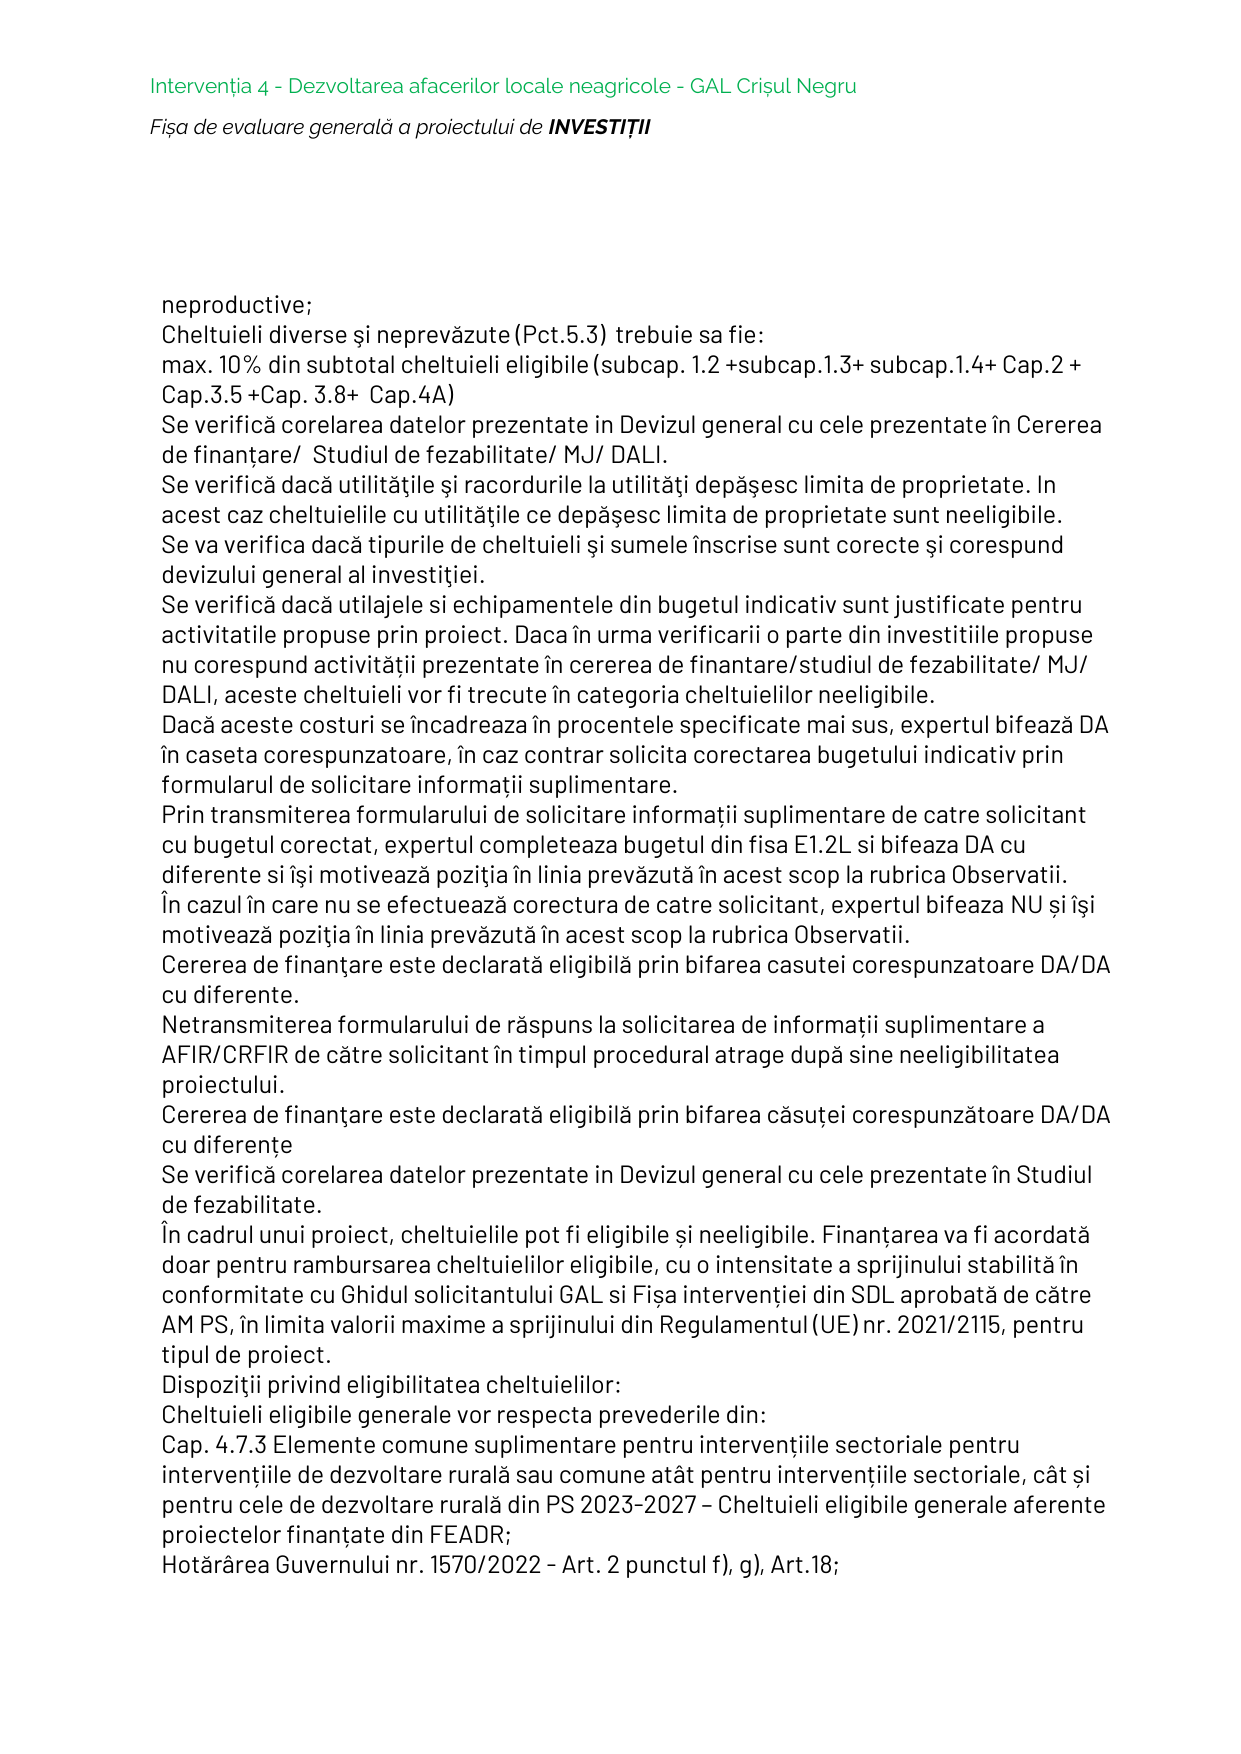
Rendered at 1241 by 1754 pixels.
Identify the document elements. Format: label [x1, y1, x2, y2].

table_cell [150, 289, 1125, 1578]
